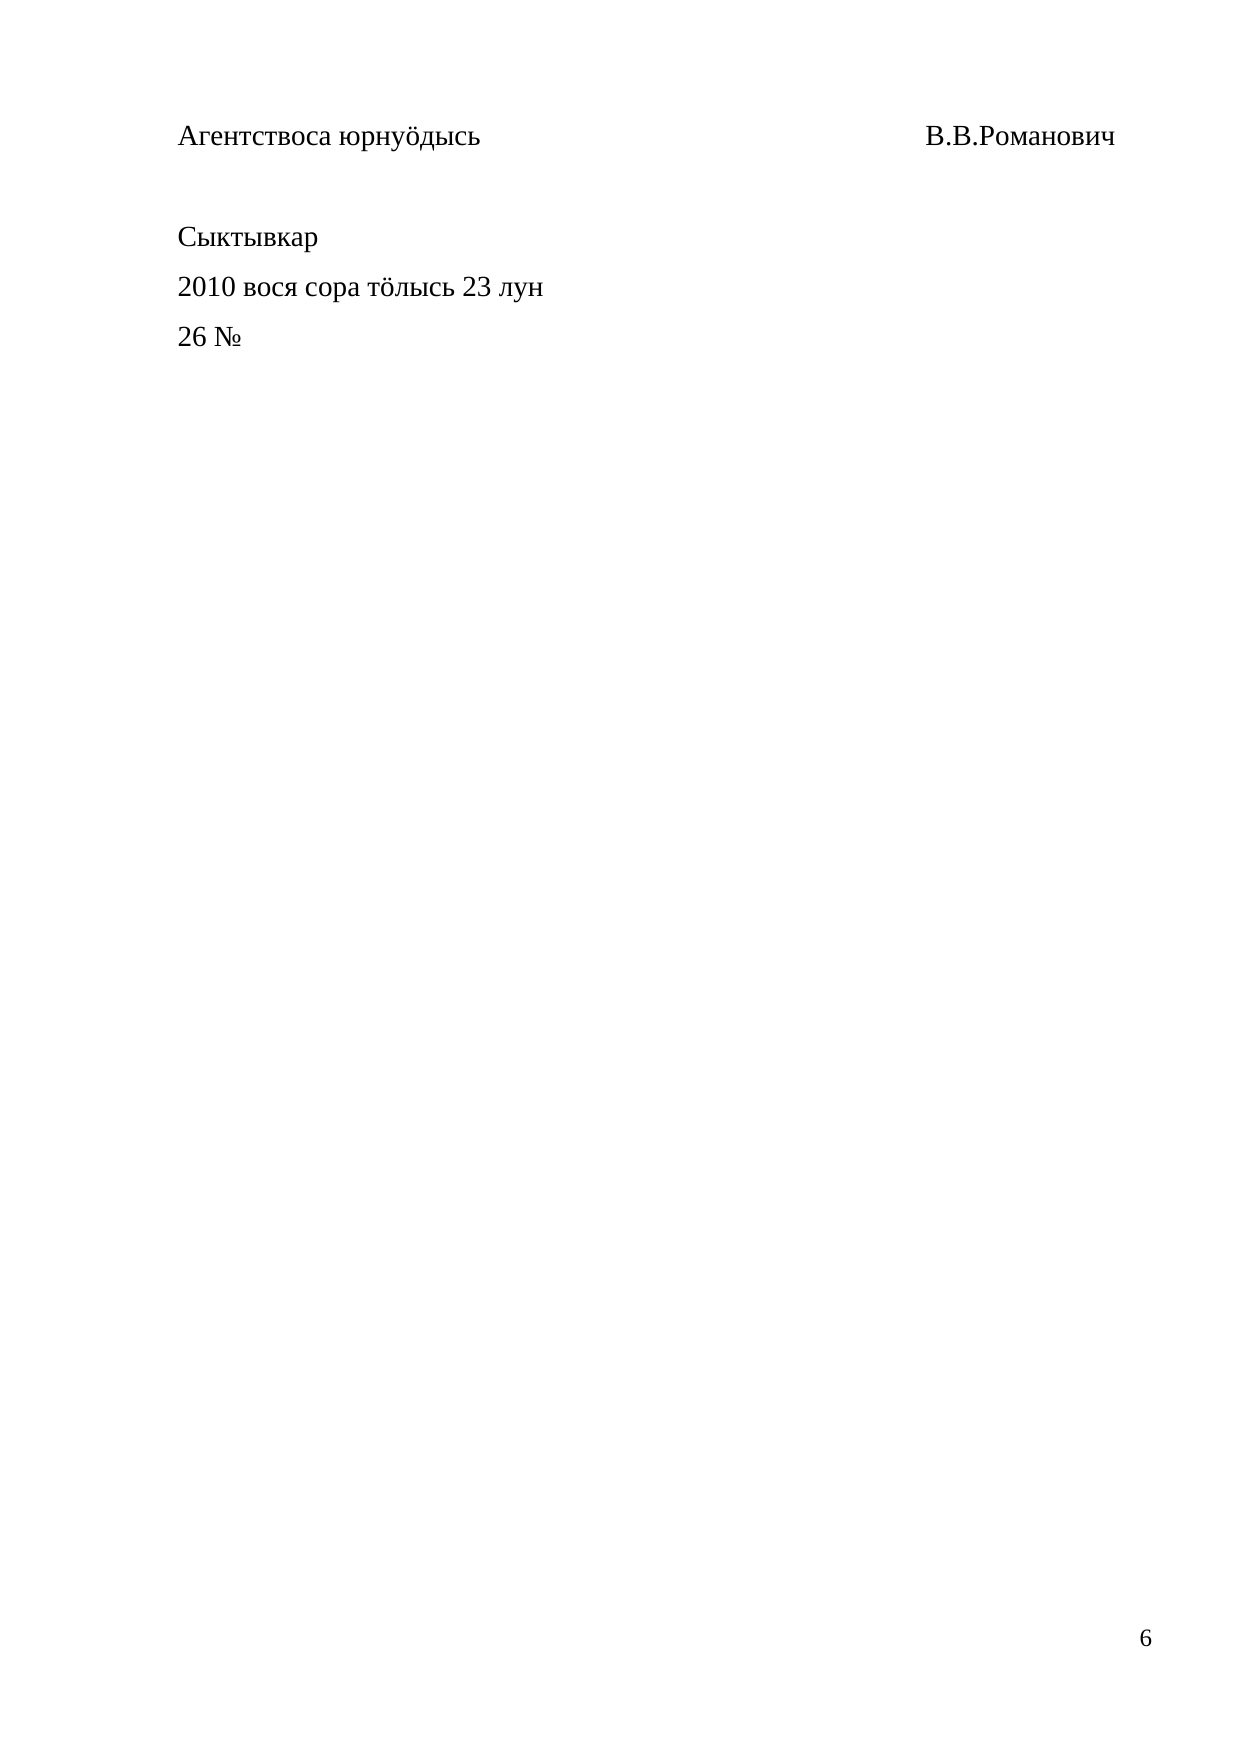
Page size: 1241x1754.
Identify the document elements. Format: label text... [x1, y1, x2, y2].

text Сыктывкар [177, 219, 1152, 252]
text 2010 вося сора тöлысь 23 лун [177, 269, 1152, 303]
text 26 № [177, 319, 1152, 353]
text Агентствоса юрнуöдысь В.В.Романович [177, 118, 1152, 152]
